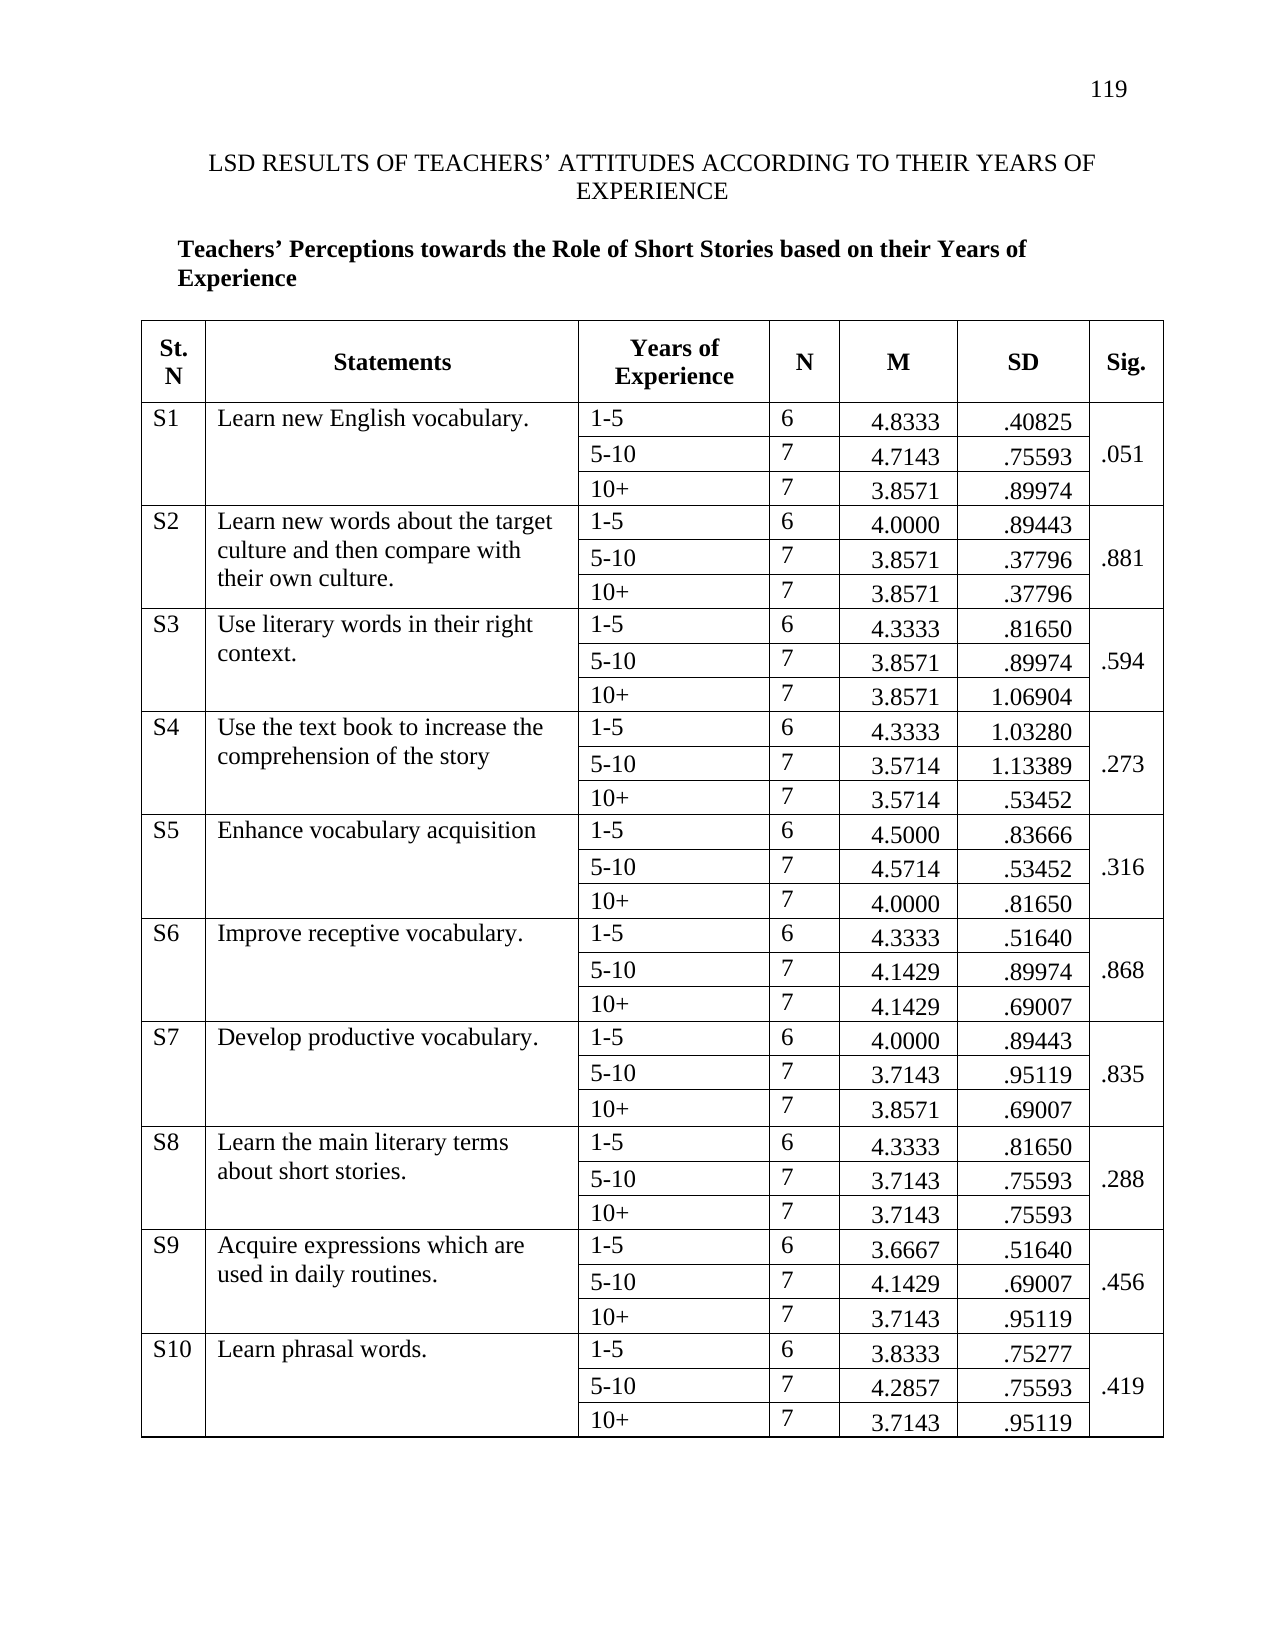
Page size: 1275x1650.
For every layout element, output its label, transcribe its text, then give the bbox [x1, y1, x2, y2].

table_cell S3 [142, 609, 205, 711]
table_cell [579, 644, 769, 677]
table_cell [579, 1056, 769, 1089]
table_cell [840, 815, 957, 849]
table_cell Learn new words about the target culture and then compare with their own culture. [206, 506, 578, 608]
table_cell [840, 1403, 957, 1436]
table_cell S2 [142, 506, 205, 608]
table_cell 1-5 [579, 403, 769, 436]
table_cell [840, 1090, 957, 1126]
table_cell 5-10 [579, 540, 769, 574]
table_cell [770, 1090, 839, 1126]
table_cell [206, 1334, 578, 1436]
table_cell 6 [770, 609, 839, 642]
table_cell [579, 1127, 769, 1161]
table_cell 5-10 [579, 437, 769, 471]
table_cell 7 [770, 472, 839, 505]
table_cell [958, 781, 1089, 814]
table_cell .75593 [958, 437, 1089, 471]
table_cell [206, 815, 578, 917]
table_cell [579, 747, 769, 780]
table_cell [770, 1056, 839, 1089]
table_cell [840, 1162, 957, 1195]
table_cell .051 [1090, 403, 1163, 505]
table_cell 4.7143 [840, 437, 957, 471]
table_cell 3.8571 [840, 472, 957, 505]
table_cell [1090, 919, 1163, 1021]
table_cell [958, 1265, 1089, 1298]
table_cell 3.8571 [840, 575, 957, 608]
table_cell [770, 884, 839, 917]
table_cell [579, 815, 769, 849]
table_header Sig. [1090, 321, 1163, 402]
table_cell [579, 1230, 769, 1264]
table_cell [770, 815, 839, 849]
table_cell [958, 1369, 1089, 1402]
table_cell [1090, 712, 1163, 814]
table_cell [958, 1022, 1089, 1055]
table_cell 7 [770, 575, 839, 608]
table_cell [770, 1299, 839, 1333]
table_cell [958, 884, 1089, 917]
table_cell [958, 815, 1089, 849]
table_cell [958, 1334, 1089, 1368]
table_cell .40825 [958, 403, 1089, 436]
table_cell 7 [770, 437, 839, 471]
table_header Years of Experience [579, 321, 769, 402]
table_cell .37796 [958, 540, 1089, 574]
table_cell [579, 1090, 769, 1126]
table_cell S1 [142, 403, 205, 505]
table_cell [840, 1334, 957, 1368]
table_header St. N [142, 321, 205, 402]
table_cell .89974 [958, 472, 1089, 505]
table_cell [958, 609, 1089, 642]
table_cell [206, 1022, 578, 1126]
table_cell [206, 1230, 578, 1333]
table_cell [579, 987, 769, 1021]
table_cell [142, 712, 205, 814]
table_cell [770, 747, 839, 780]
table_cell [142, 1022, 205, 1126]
table_cell 7 [770, 540, 839, 574]
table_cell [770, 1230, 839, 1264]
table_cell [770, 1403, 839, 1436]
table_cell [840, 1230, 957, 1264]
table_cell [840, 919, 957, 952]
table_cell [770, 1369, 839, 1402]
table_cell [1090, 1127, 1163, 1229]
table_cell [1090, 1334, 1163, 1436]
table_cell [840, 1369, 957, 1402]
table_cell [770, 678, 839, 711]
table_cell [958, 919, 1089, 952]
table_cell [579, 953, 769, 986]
table_cell 1-5 [579, 506, 769, 539]
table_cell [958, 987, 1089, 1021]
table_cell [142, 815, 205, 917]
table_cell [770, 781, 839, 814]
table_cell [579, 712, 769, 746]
table_cell 10+ [579, 575, 769, 608]
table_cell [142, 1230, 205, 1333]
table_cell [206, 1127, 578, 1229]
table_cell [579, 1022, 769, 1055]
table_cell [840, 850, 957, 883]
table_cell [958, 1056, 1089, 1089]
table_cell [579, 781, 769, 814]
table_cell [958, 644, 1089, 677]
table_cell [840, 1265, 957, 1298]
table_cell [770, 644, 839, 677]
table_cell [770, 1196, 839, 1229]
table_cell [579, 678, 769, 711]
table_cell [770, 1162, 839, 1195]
table_header Statements [206, 321, 578, 402]
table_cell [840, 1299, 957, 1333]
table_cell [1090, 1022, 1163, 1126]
table_cell 4.0000 [840, 506, 957, 539]
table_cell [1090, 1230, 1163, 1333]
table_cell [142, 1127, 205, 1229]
table_cell 3.8571 [840, 540, 957, 574]
text LSD RESULTS OF TEACHERS’ ATTITUDES ACCORDING TO THEIR YEARS OF EXPERIENCE [177, 148, 1127, 205]
table_cell .37796 [958, 575, 1089, 608]
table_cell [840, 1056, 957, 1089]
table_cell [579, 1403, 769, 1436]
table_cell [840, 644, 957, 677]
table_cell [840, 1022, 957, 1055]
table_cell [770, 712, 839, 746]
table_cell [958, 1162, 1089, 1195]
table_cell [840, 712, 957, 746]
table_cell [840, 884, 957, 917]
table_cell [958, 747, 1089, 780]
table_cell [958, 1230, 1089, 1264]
text Teachers’ Perceptions towards the Role of Short Stories based on their Years of Experience [177, 234, 1127, 291]
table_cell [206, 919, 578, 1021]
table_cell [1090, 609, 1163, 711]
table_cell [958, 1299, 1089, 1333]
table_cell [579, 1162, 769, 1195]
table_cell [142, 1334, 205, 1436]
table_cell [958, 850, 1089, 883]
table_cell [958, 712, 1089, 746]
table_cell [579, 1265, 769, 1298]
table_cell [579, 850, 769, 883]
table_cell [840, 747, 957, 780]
table_cell 6 [770, 506, 839, 539]
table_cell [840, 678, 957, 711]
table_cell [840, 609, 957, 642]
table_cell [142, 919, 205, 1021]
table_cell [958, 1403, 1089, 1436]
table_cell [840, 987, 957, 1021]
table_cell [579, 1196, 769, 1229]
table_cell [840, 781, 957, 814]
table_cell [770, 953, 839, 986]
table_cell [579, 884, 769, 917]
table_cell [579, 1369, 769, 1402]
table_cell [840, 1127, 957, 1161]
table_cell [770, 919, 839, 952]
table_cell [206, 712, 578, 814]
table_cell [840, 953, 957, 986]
table_cell Learn new English vocabulary. [206, 403, 578, 505]
table_header SD [958, 321, 1089, 402]
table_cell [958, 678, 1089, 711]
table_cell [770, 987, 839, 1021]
table_cell .89443 [958, 506, 1089, 539]
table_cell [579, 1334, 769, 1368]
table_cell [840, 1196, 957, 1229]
table_cell 1-5 [579, 609, 769, 642]
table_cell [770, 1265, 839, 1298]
table_cell 4.8333 [840, 403, 957, 436]
table_cell Use literary words in their right context. [206, 609, 578, 711]
table_header N [770, 321, 839, 402]
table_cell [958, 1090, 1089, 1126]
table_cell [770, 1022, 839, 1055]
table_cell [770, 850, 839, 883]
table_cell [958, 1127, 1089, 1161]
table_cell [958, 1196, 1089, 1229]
table_cell 6 [770, 403, 839, 436]
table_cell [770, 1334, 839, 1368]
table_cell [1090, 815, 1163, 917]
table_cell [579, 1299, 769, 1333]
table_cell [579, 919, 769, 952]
table_header M [840, 321, 957, 402]
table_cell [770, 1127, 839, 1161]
table_cell .881 [1090, 506, 1163, 608]
table_cell 10+ [579, 472, 769, 505]
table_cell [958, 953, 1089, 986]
